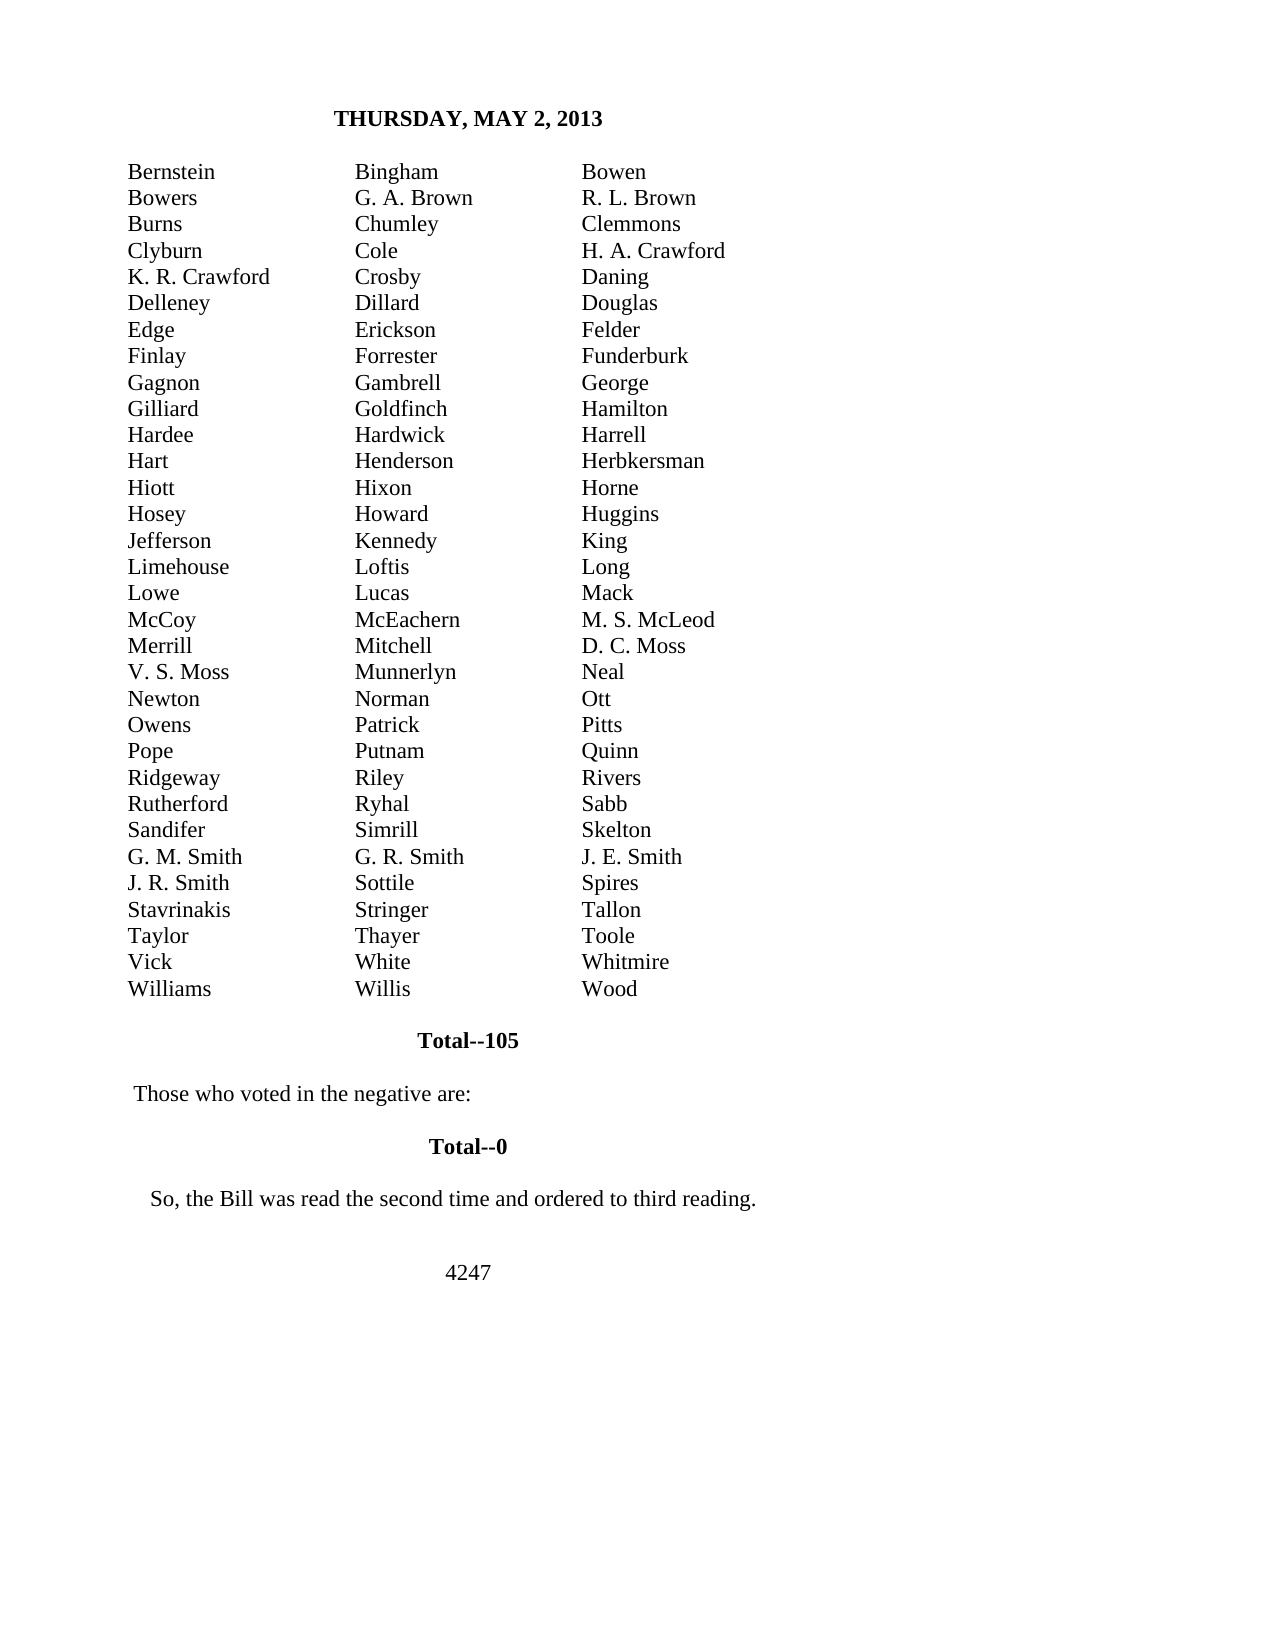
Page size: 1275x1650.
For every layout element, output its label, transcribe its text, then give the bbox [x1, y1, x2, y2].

table_cell Bowen [570, 158, 797, 184]
table_cell Harrell [570, 421, 797, 448]
table_cell Gagnon [116, 369, 343, 395]
table_cell Funderburk [570, 342, 797, 368]
table_cell Willis [343, 975, 570, 1001]
table_cell Edge [116, 316, 343, 342]
table_cell Hiott [116, 474, 343, 500]
table_cell Norman [343, 685, 570, 711]
table_cell Crosby [343, 263, 570, 289]
table_cell Ryhal [343, 790, 570, 817]
table_cell Williams [116, 975, 343, 1001]
table_cell Hardwick [343, 421, 570, 448]
table_cell Erickson [343, 316, 570, 342]
table_cell Goldfinch [343, 395, 570, 421]
table_cell Wood [570, 975, 797, 1001]
table_cell Felder [570, 316, 797, 342]
table_cell Spires [570, 869, 797, 896]
table_cell Munnerlyn [343, 659, 570, 685]
table_cell McEachern [343, 606, 570, 632]
table_cell Kennedy [343, 527, 570, 553]
table_cell Delleney [116, 290, 343, 316]
table_cell Henderson [343, 448, 570, 474]
table_cell V. S. Moss [116, 659, 343, 685]
table_cell Horne [570, 474, 797, 500]
table_cell J. R. Smith [116, 869, 343, 896]
table_cell Pope [116, 738, 343, 764]
table_cell Simrill [343, 817, 570, 843]
table_cell Tallon [570, 896, 797, 922]
table_cell Mack [570, 579, 797, 606]
table_cell George [570, 369, 797, 395]
table_cell Bowers [116, 184, 343, 210]
table_cell Finlay [116, 342, 343, 368]
table_cell Skelton [570, 817, 797, 843]
table_cell Clyburn [116, 237, 343, 263]
table_cell Hardee [116, 421, 343, 448]
table_cell Limehouse [116, 553, 343, 579]
table_cell Hamilton [570, 395, 797, 421]
table_cell Hart [116, 448, 343, 474]
table_cell Herbkersman [570, 448, 797, 474]
text So, the Bill was read the second time and ordered to third reading. [127, 1186, 786, 1212]
table_cell Douglas [570, 290, 797, 316]
table_cell Pitts [570, 711, 797, 737]
table_cell H. A. Crawford [570, 237, 797, 263]
table_cell Thayer [343, 922, 570, 948]
table_cell K. R. Crawford [116, 263, 343, 289]
table_cell Merrill [116, 632, 343, 658]
table_cell D. C. Moss [570, 632, 797, 658]
table_cell Gambrell [343, 369, 570, 395]
table_cell Newton [116, 685, 343, 711]
table_cell Quinn [570, 738, 797, 764]
table_cell G. A. Brown [343, 184, 570, 210]
table_cell G. R. Smith [343, 843, 570, 869]
table_cell Jefferson [116, 527, 343, 553]
table_cell Bernstein [116, 158, 343, 184]
table_cell Sandifer [116, 817, 343, 843]
table_cell Long [570, 553, 797, 579]
table_cell Patrick [343, 711, 570, 737]
table_cell McCoy [116, 606, 343, 632]
table_cell G. M. Smith [116, 843, 343, 869]
table_cell Sottile [343, 869, 570, 896]
table_cell Cole [343, 237, 570, 263]
table_cell Forrester [343, 342, 570, 368]
table_cell Hosey [116, 500, 343, 527]
table_cell Clemmons [570, 210, 797, 237]
table_cell Vick [116, 948, 343, 975]
text Those who voted in the negative are: [127, 1080, 786, 1106]
table_cell Gilliard [116, 395, 343, 421]
table_cell Ott [570, 685, 797, 711]
table_cell Neal [570, 659, 797, 685]
text Total--105 [127, 1027, 786, 1054]
table_cell Hixon [343, 474, 570, 500]
table_cell J. E. Smith [570, 843, 797, 869]
table_cell Whitmire [570, 948, 797, 975]
table_cell Mitchell [343, 632, 570, 658]
table_cell Chumley [343, 210, 570, 237]
table_cell R. L. Brown [570, 184, 797, 210]
table_cell Howard [343, 500, 570, 527]
table_cell Lucas [343, 579, 570, 606]
table_cell Riley [343, 764, 570, 790]
table_cell Huggins [570, 500, 797, 527]
table_cell Ridgeway [116, 764, 343, 790]
table_cell Taylor [116, 922, 343, 948]
table_cell White [343, 948, 570, 975]
table_cell Owens [116, 711, 343, 737]
table_cell Bingham [343, 158, 570, 184]
table_cell Dillard [343, 290, 570, 316]
table_cell King [570, 527, 797, 553]
table_cell Putnam [343, 738, 570, 764]
table_cell M. S. McLeod [570, 606, 797, 632]
table_cell Stringer [343, 896, 570, 922]
table_cell Rutherford [116, 790, 343, 817]
text Total--0 [127, 1133, 786, 1159]
table_cell Rivers [570, 764, 797, 790]
table_cell Burns [116, 210, 343, 237]
table_cell Toole [570, 922, 797, 948]
table_cell Loftis [343, 553, 570, 579]
table_cell Stavrinakis [116, 896, 343, 922]
table_cell Daning [570, 263, 797, 289]
table_cell Lowe [116, 579, 343, 606]
table_cell Sabb [570, 790, 797, 817]
